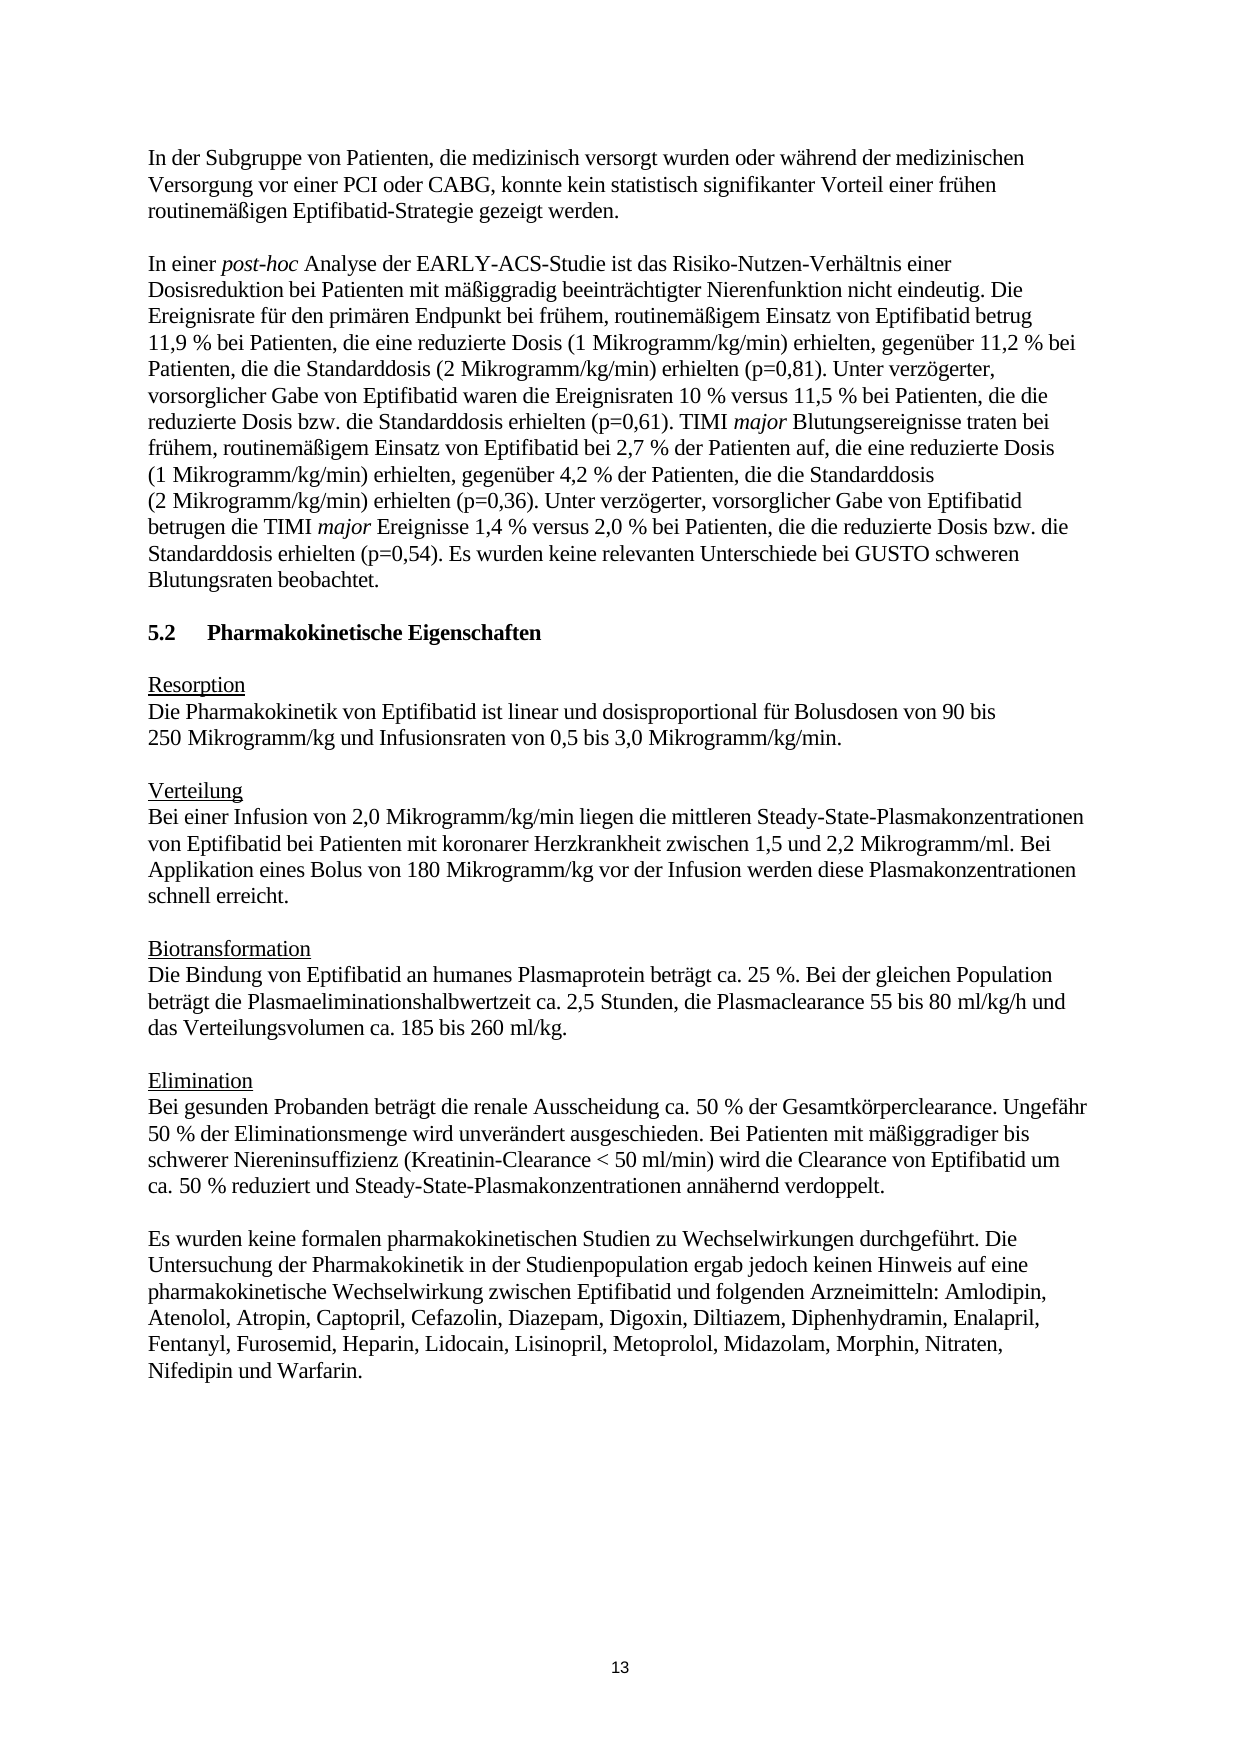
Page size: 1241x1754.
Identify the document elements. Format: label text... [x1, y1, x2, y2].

text Biotransformation [148, 935, 1092, 961]
text Die Pharmakokinetik von Eptifibatid ist linear und dosisproportional für Bolusdosen von 90 bis 250 Mikrogramm/kg und Infusionsraten von 0,5 bis 3,0 Mikrogramm/kg/min. [148, 698, 1092, 751]
text Resorption [148, 672, 1092, 698]
text In einer post-hoc Analyse der EARLY-ACS-Studie ist das Risiko-Nutzen-Verhältnis einer Dosisreduktion bei Patienten mit mäßiggradig beeinträchtigter Nierenfunktion nicht eindeutig. Die Ereignisrate für den primären Endpunkt bei frühem, routinemäßigem Einsatz von Eptifibatid betrug 11,9 % bei Patienten, die eine reduzierte Dosis (1 Mikrogramm/kg/min) erhielten, gegenüber 11,2 % bei Patienten, die die Standarddosis (2 Mikrogramm/kg/min) erhielten (p=0,81). Unter verzögerter, vorsorglicher Gabe von Eptifibatid waren die Ereignisraten 10 % versus 11,5 % bei Patienten, die die reduzierte Dosis bzw. die Standarddosis erhielten (p=0,61). TIMI major Blutungsereignisse traten bei frühem, routinemäßigem Einsatz von Eptifibatid bei 2,7 % der Patienten auf, die eine reduzierte Dosis (1 Mikrogramm/kg/min) erhielten, gegenüber 4,2 % der Patienten, die die Standarddosis (2 Mikrogramm/kg/min) erhielten (p=0,36). Unter verzögerter, vorsorglicher Gabe von Eptifibatid betrugen die TIMI major Ereignisse 1,4 % versus 2,0 % bei Patienten, die die reduzierte Dosis bzw. die Standarddosis erhielten (p=0,54). Es wurden keine relevanten Unterschiede bei GUSTO schweren Blutungsraten beobachtet. [148, 250, 1092, 592]
text Bei einer Infusion von 2,0 Mikrogramm/kg/min liegen die mittleren Steady-State-Plasmakonzentrationen von Eptifibatid bei Patienten mit koronarer Herzkrankheit zwischen 1,5 und 2,2 Mikrogramm/ml. Bei Applikation eines Bolus von 180 Mikrogramm/kg vor der Infusion werden diese Plasmakonzentrationen schnell erreicht. [148, 803, 1092, 909]
text Verteilung [148, 777, 1092, 803]
text Die Bindung von Eptifibatid an humanes Plasmaprotein beträgt ca. 25 %. Bei der gleichen Population beträgt die Plasmaeliminationshalbwertzeit ca. 2,5 Stunden, die Plasmaclearance 55 bis 80 ml/kg/h und das Verteilungsvolumen ca. 185 bis 260 ml/kg. [148, 961, 1092, 1041]
text Elimination [148, 1067, 1092, 1093]
text Bei gesunden Probanden beträgt die renale Ausscheidung ca. 50 % der Gesamtkörperclearance. Ungefähr 50 % der Eliminationsmenge wird unverändert ausgeschieden. Bei Patienten mit mäßiggradiger bis schwerer Niereninsuffizienz (Kreatinin-Clearance < 50 ml/min) wird die Clearance von Eptifibatid um ca. 50 % reduziert und Steady-State-Plasmakonzentrationen annähernd verdoppelt. [148, 1093, 1092, 1199]
text 5.2 Pharmakokinetische Eigenschaften [148, 619, 1092, 645]
text In der Subgruppe von Patienten, die medizinisch versorgt wurden oder während der medizinischen Versorgung vor einer PCI oder CABG, konnte kein statistisch signifikanter Vorteil einer frühen routinemäßigen Eptifibatid-Strategie gezeigt werden. [148, 144, 1092, 223]
text Es wurden keine formalen pharmakokinetischen Studien zu Wechselwirkungen durchgeführt. Die Untersuchung der Pharmakokinetik in der Studienpopulation ergab jedoch keinen Hinweis auf eine pharmakokinetische Wechselwirkung zwischen Eptifibatid und folgenden Arzneimitteln: Amlodipin, Atenolol, Atropin, Captopril, Cefazolin, Diazepam, Digoxin, Diltiazem, Diphenhydramin, Enalapril, Fentanyl, Furosemid, Heparin, Lidocain, Lisinopril, Metoprolol, Midazolam, Morphin, Nitraten, Nifedipin und Warfarin. [148, 1225, 1092, 1383]
